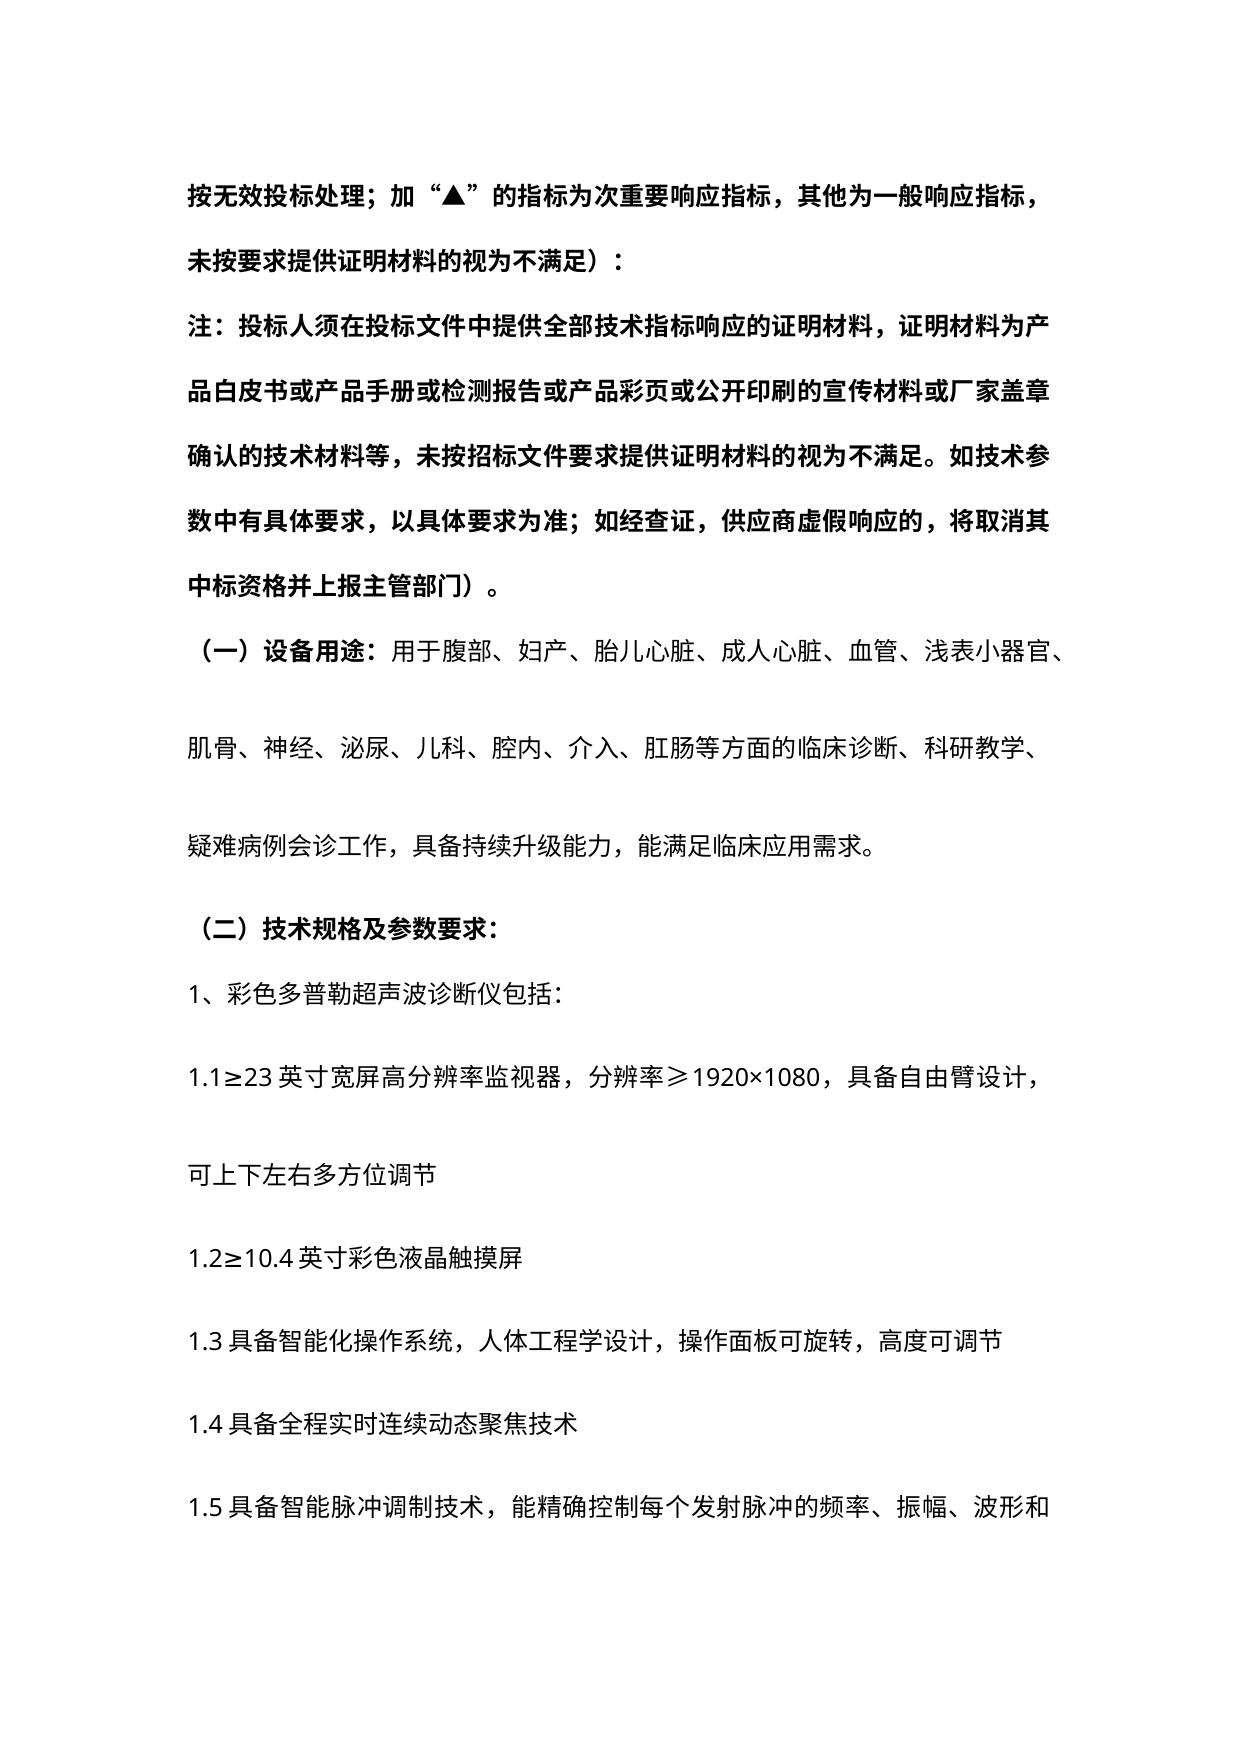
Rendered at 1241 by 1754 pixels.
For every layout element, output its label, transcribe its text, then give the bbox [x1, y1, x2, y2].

text 1.4具备全程实时连续动态聚焦技术 [187, 1390, 1053, 1455]
list （二）技术规格及参数要求： [187, 895, 1053, 960]
list （一）设备用途：用于腹部、妇产、胎儿心脏、成人心脏、血管、浅表小器官、肌骨、神经、泌尿、儿科、腔内、介入、肛肠等方面的临床诊断、科研教学、疑难病例会诊工作，具备持续升级能力，能满足临床应用需求。 [187, 617, 1053, 877]
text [187, 162, 1053, 292]
text 1.1≥23英寸宽屏高分辨率监视器，分辨率≥1920×1080，具备自由臂设计，可上下左右多方位调节 [187, 1043, 1053, 1206]
text 1.3具备智能化操作系统，人体工程学设计，操作面板可旋转，高度可调节 [187, 1307, 1053, 1372]
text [187, 1473, 1053, 1538]
text 注：投标人须在投标文件中提供全部技术指标响应的证明材料，证明材料为产品白皮书或产品手册或检测报告或产品彩页或公开印刷的宣传材料或厂家盖章确认的技术材料等，未按招标文件要求提供证明材料的视为不满足。如技术参数中有具体要求，以具体要求为准；如经查证，供应商虚假响应的，将取消其中标资格并上报主管部门）。 [187, 292, 1053, 617]
text 1.2≥10.4英寸彩色液晶触摸屏 [187, 1224, 1053, 1289]
text 1、彩色多普勒超声波诊断仪包括： [187, 960, 1053, 1025]
